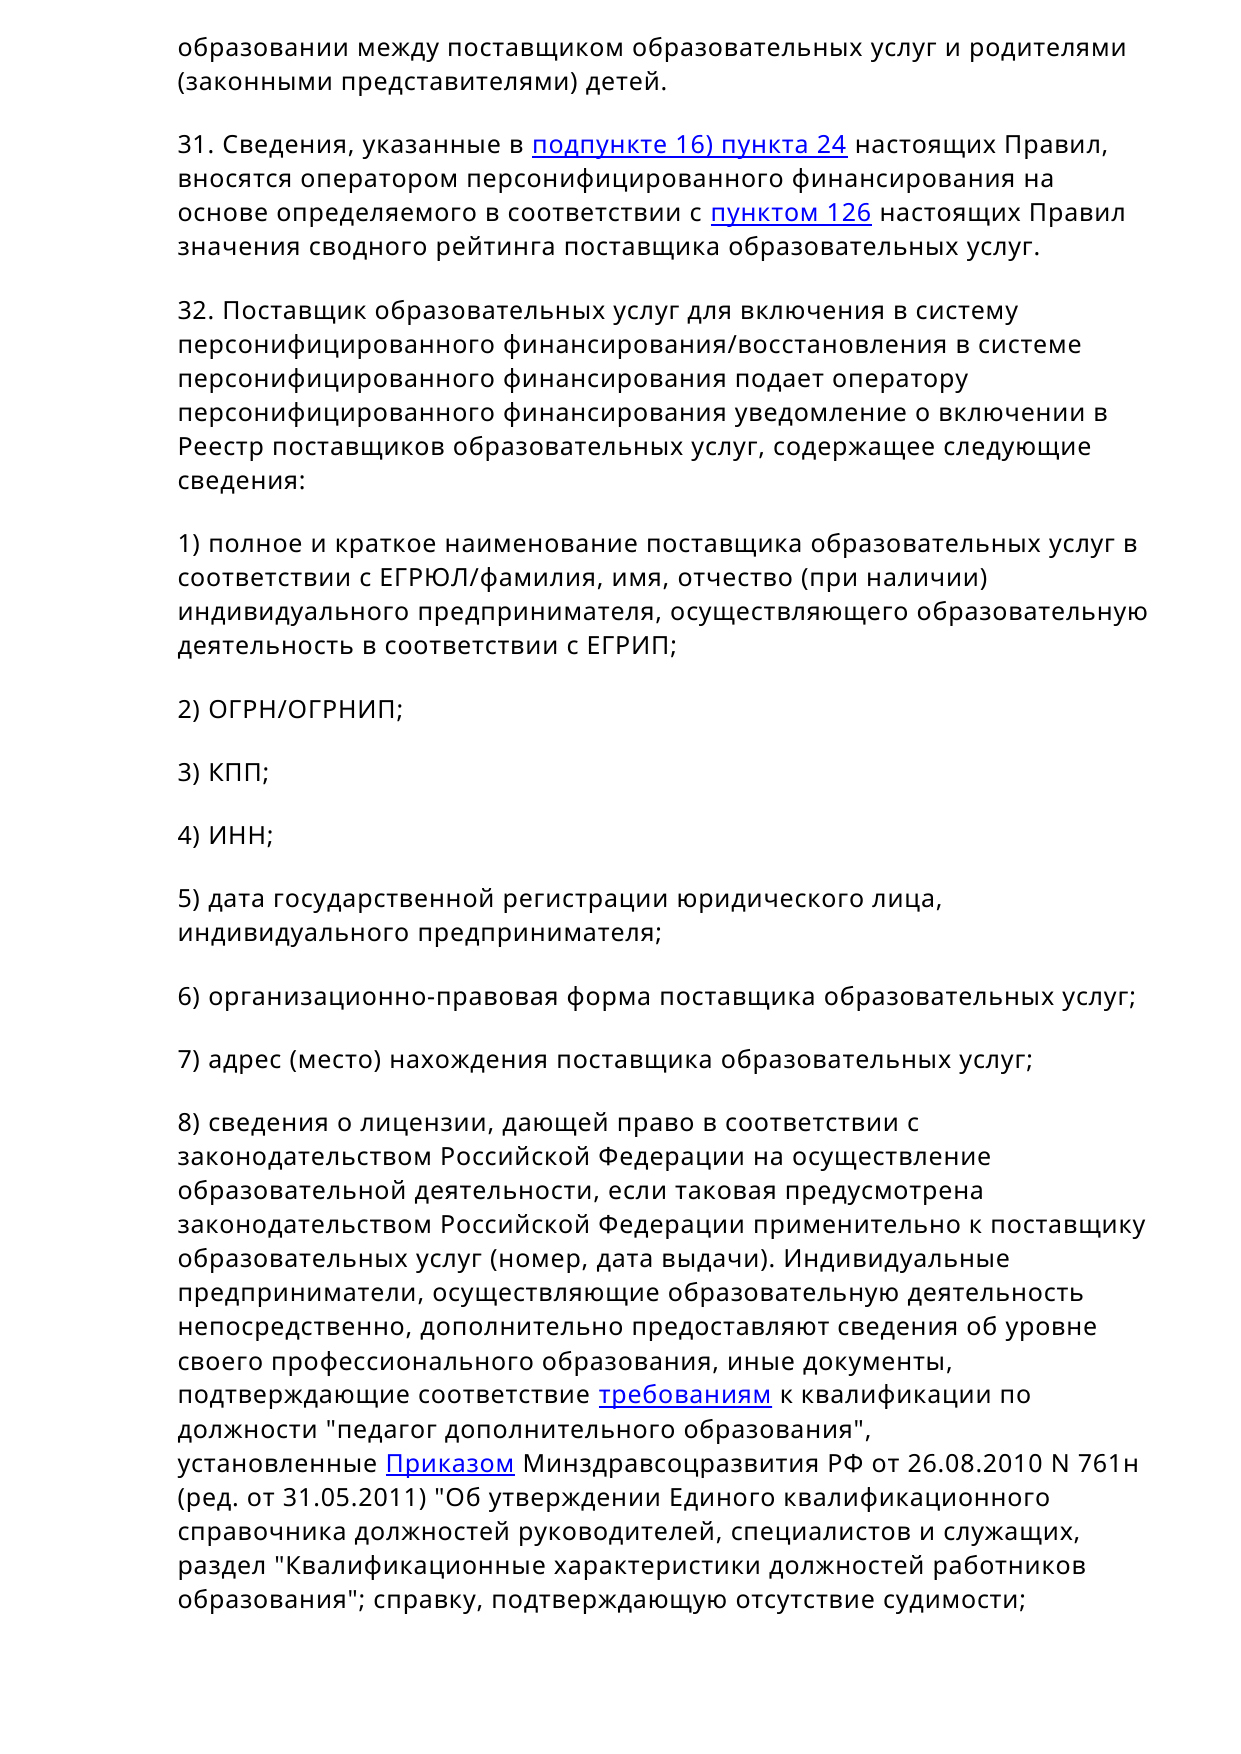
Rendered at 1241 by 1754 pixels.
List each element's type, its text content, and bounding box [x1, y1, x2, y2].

text 6) организационно-правовая форма поставщика образовательных услуг; [177, 978, 1152, 1012]
text 2) ОГРН/ОГРНИП; [177, 691, 1152, 725]
text 1) полное и краткое наименование поставщика образовательных услуг в соответствии с ЕГРЮЛ/фамилия, имя, отчество (при наличии) индивидуального предпринимателя, осуществляющего образовательную деятельность в соответствии с ЕГРИП; [177, 526, 1152, 662]
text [177, 1105, 1152, 1616]
text 31. Сведения, указанные в подпункте 16) пункта 24 настоящих Правил, вносятся оператором персонифицированного финансирования на основе определяемого в соответствии с пунктом 126 настоящих Правил значения сводного рейтинга поставщика образовательных услуг. [177, 127, 1152, 263]
text 4) ИНН; [177, 818, 1152, 852]
text 3) КПП; [177, 754, 1152, 788]
text 7) адрес (место) нахождения поставщика образовательных услуг; [177, 1041, 1152, 1076]
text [177, 29, 1152, 98]
text 32. Поставщик образовательных услуг для включения в систему персонифицированного финансирования/восстановления в системе персонифицированного финансирования подает оператору персонифицированного финансирования уведомление о включении в Реестр поставщиков образовательных услуг, содержащее следующие сведения: [177, 292, 1152, 497]
text 5) дата государственной регистрации юридического лица, индивидуального предпринимателя; [177, 881, 1152, 949]
